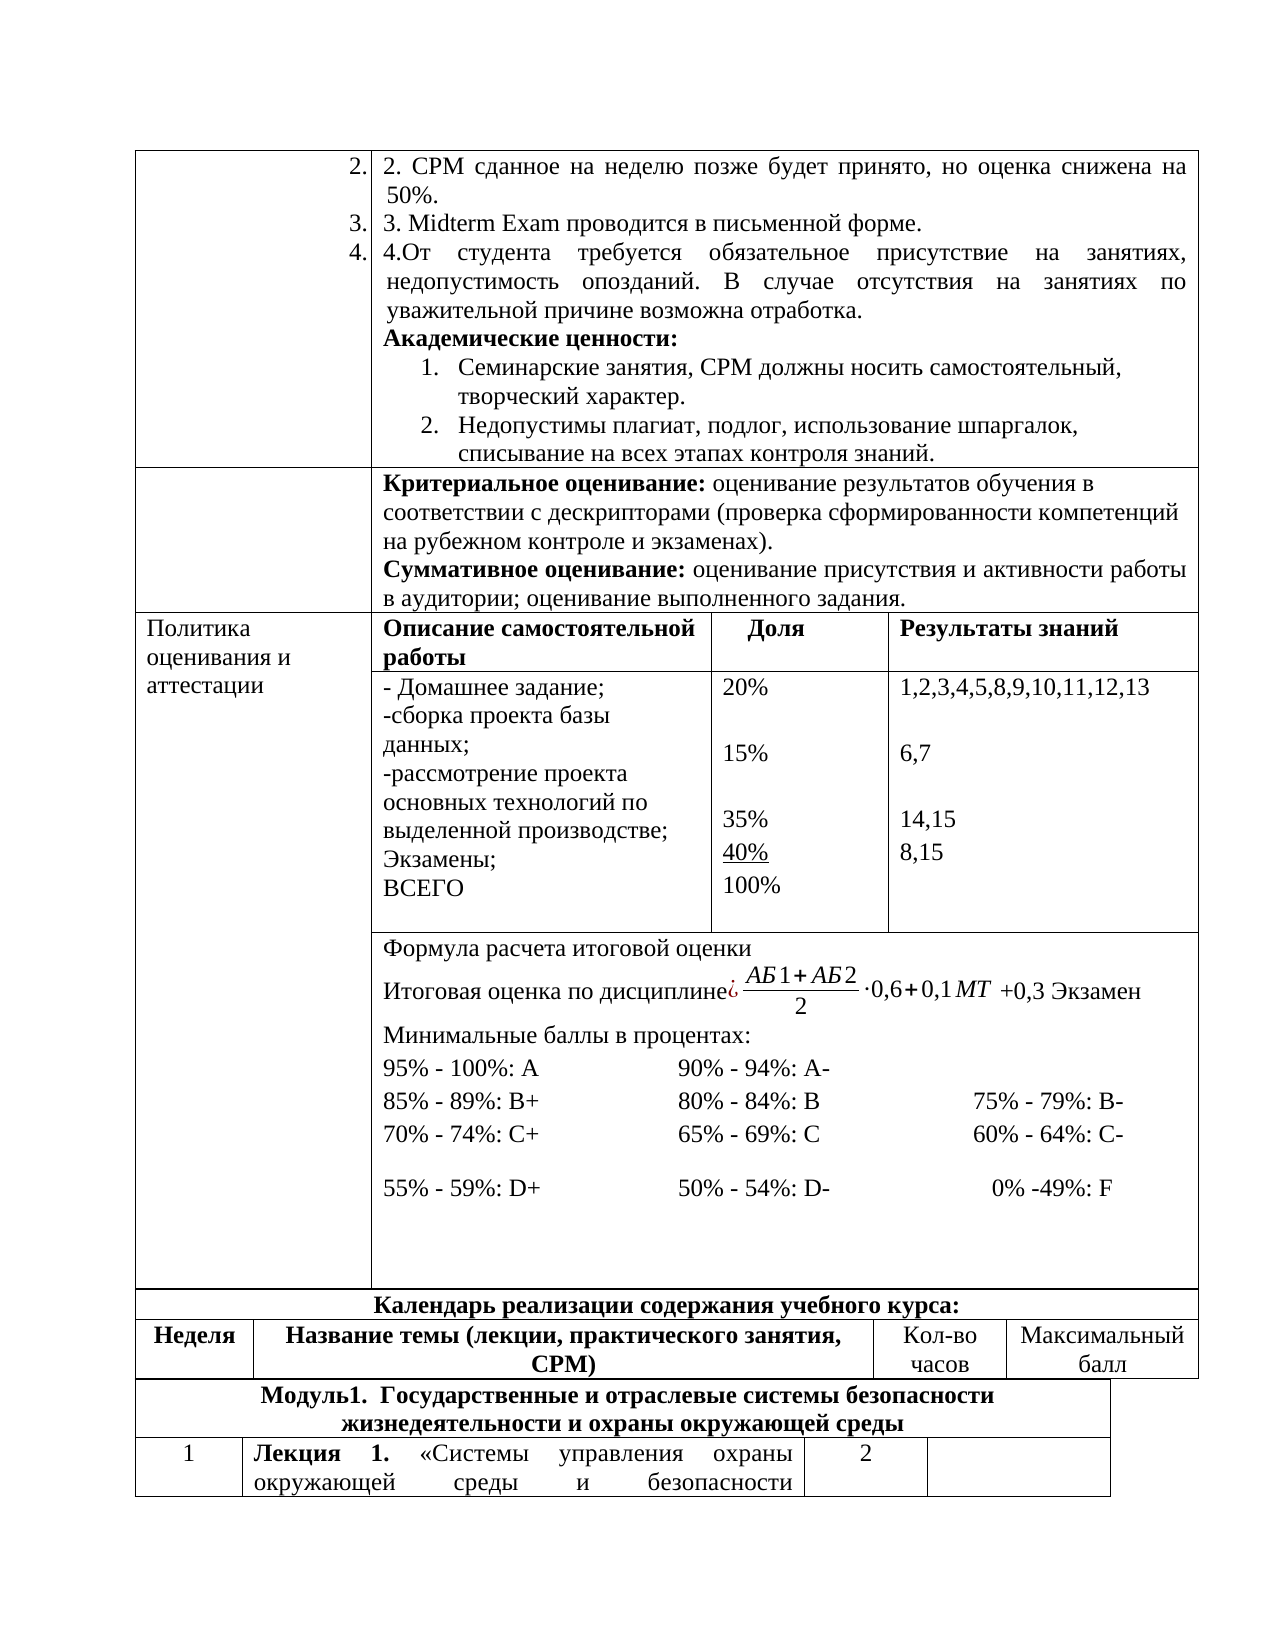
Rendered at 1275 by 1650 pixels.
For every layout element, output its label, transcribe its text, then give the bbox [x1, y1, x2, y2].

table_cell Доля [712, 613, 888, 671]
table_header Календарь реализации содержания учебного курса: [136, 1290, 1198, 1319]
table_cell Результаты знаний [889, 613, 1198, 671]
table_cell Формула расчета итоговой оценки Итоговая оценка по дисциплине +0,3 Экзамен Минимальные баллы в процентах: 95% - 100%: А 90% - 94%: А- 85% - 89%: В+ 80% - 84%: В 75% - 79%: В- 70% - 74%: С+ 65% - 69%: С 60% - 64%: С- 55% - 59%: D+ 50% - 54%: D- 0% -49%: F [372, 933, 1198, 1288]
table_cell Кол-во часов [874, 1320, 1006, 1378]
table_cell 1 [136, 1438, 242, 1496]
table_cell Критериальное оценивание: оценивание результатов обучения в соответствии с дескрипторами (проверка сформированности компетенций на рубежном контроле и экзаменах). Суммативное оценивание: оценивание присутствия и активности работы в аудитории; оценивание выполненного задания. [372, 468, 1198, 612]
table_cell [136, 151, 371, 467]
table_cell 2 [805, 1438, 927, 1496]
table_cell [372, 151, 1198, 467]
table_cell Политика оценивания и аттестации [136, 613, 371, 1288]
table_cell 1,2,3,4,5,8,9,10,11,12,13 6,7 14,15 8,15 [889, 672, 1198, 932]
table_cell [243, 1438, 804, 1496]
table_header Модуль1. Государственные и отраслевые системы безопасности жизнедеятельности и охраны окружающей среды [136, 1380, 1110, 1437]
table_cell [928, 1438, 1110, 1496]
table_cell [136, 468, 371, 612]
table_cell 20% 15% 35% 40% 100% [712, 672, 888, 932]
table_cell Описание самостоятельной работы [372, 613, 711, 671]
table_cell Название темы (лекции, практического занятия, СРМ) [254, 1320, 873, 1378]
table_cell Максимальный балл [1007, 1320, 1198, 1378]
table_cell Неделя [136, 1320, 253, 1378]
table_cell - Домашнее задание; -сборка проекта базы данных; -рассмотрение проекта основных технологий по выделенной производстве; Экзамены; ВСЕГО [372, 672, 711, 932]
